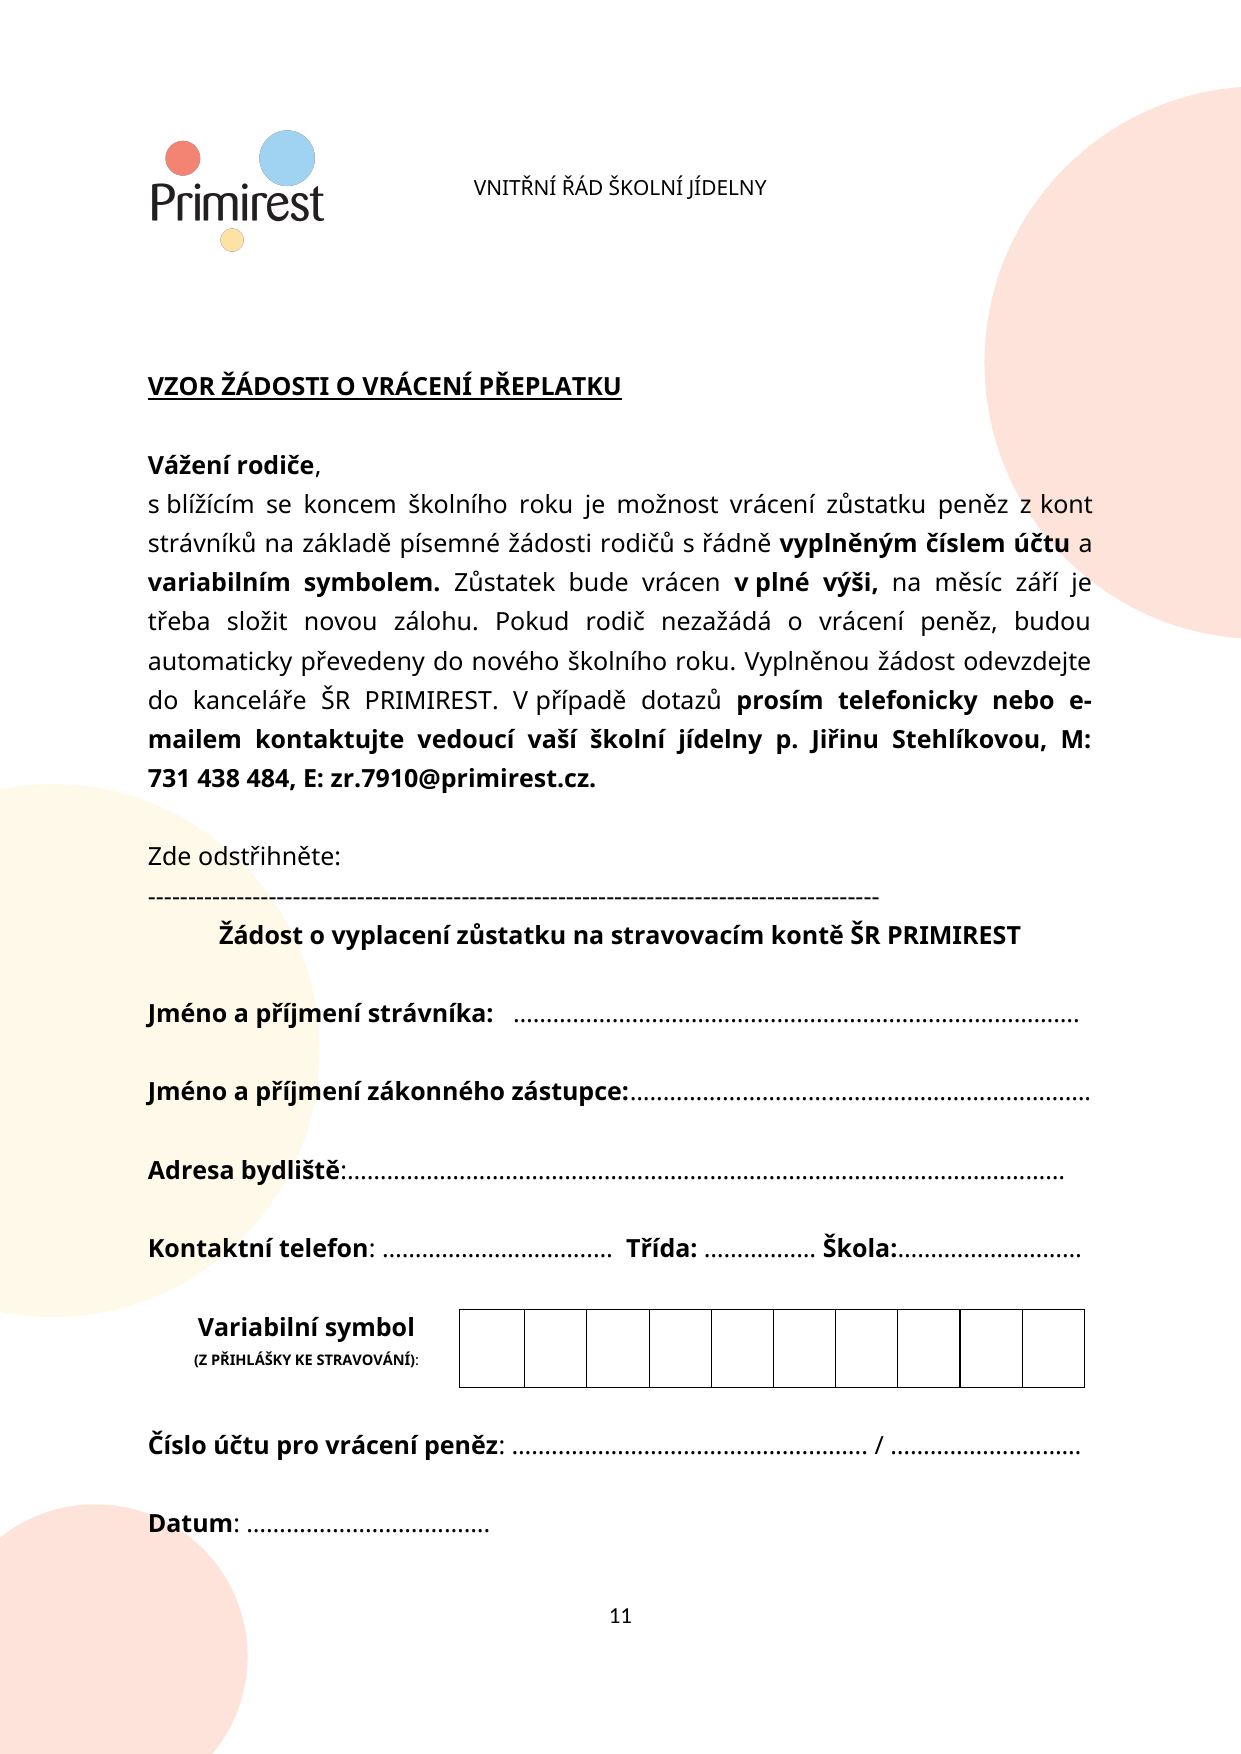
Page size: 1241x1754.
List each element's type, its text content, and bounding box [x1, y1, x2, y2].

table_header [525, 1310, 586, 1387]
table_header [712, 1310, 773, 1387]
text Číslo účtu pro vrácení peněz: ……..………………………………..…….. / …………………..…… [148, 1427, 1092, 1461]
table_header [961, 1310, 1022, 1387]
text Kontaktní telefon: …………………………..… Třída: …………..… Škola:……….……………… [148, 1231, 1092, 1265]
table_header [650, 1310, 711, 1387]
text Adresa bydliště:………………………………………….…………………………………………………… [148, 1152, 1092, 1186]
table_header [1023, 1310, 1084, 1387]
text s blížícím se koncem školního roku je možnost vrácení zůstatku peněz z kont strávníků na základě písemné žádosti rodičů s řádně vyplněným číslem účtu a variabilním symbolem. Zůstatek bude vrácen v plné výši, na měsíc září je třeba složit novou zálohu. Pokud rodič nezažádá o vrácení peněz, budou automaticky převedeny do nového školního roku. Vyplněnou žádost odevzdejte do kanceláře ŠR PRIMIREST. V případě dotazů prosím telefonicky nebo e-mailem kontaktujte vedoucí vaší školní jídelny p. Jiřinu Stehlíkovou, M: 731 438 484, E: zr.7910@primirest.cz. [148, 486, 1092, 795]
table_header [898, 1310, 959, 1387]
text Jméno a příjmení strávníka: ……………………………….…………………………………………. [148, 996, 1092, 1030]
table_header Variabilní symbol (Z PŘIHLÁŠKY KE STRAVOVÁNÍ): [154, 1309, 459, 1387]
text Vážení rodiče, [148, 447, 1092, 481]
text ------------------------------------------------------------------------------------------- [148, 878, 1092, 912]
text Jméno a příjmení zákonného zástupce:…..………………….……………………………………. [148, 1074, 1092, 1108]
text VZOR ŽÁDOSTI O VRÁCENÍ PŘEPLATKU [148, 369, 1092, 403]
picture [130, 117, 343, 266]
subtitle Žádost o vyplacení zůstatku na stravovacím kontě ŠR PRIMIREST [148, 917, 1092, 951]
text Datum: ………………………………. [148, 1506, 1092, 1540]
table_header [587, 1310, 649, 1387]
table_header [774, 1310, 835, 1387]
text Zde odstřihněte: [148, 839, 1092, 873]
table_header [460, 1310, 524, 1387]
table_header [836, 1310, 897, 1387]
